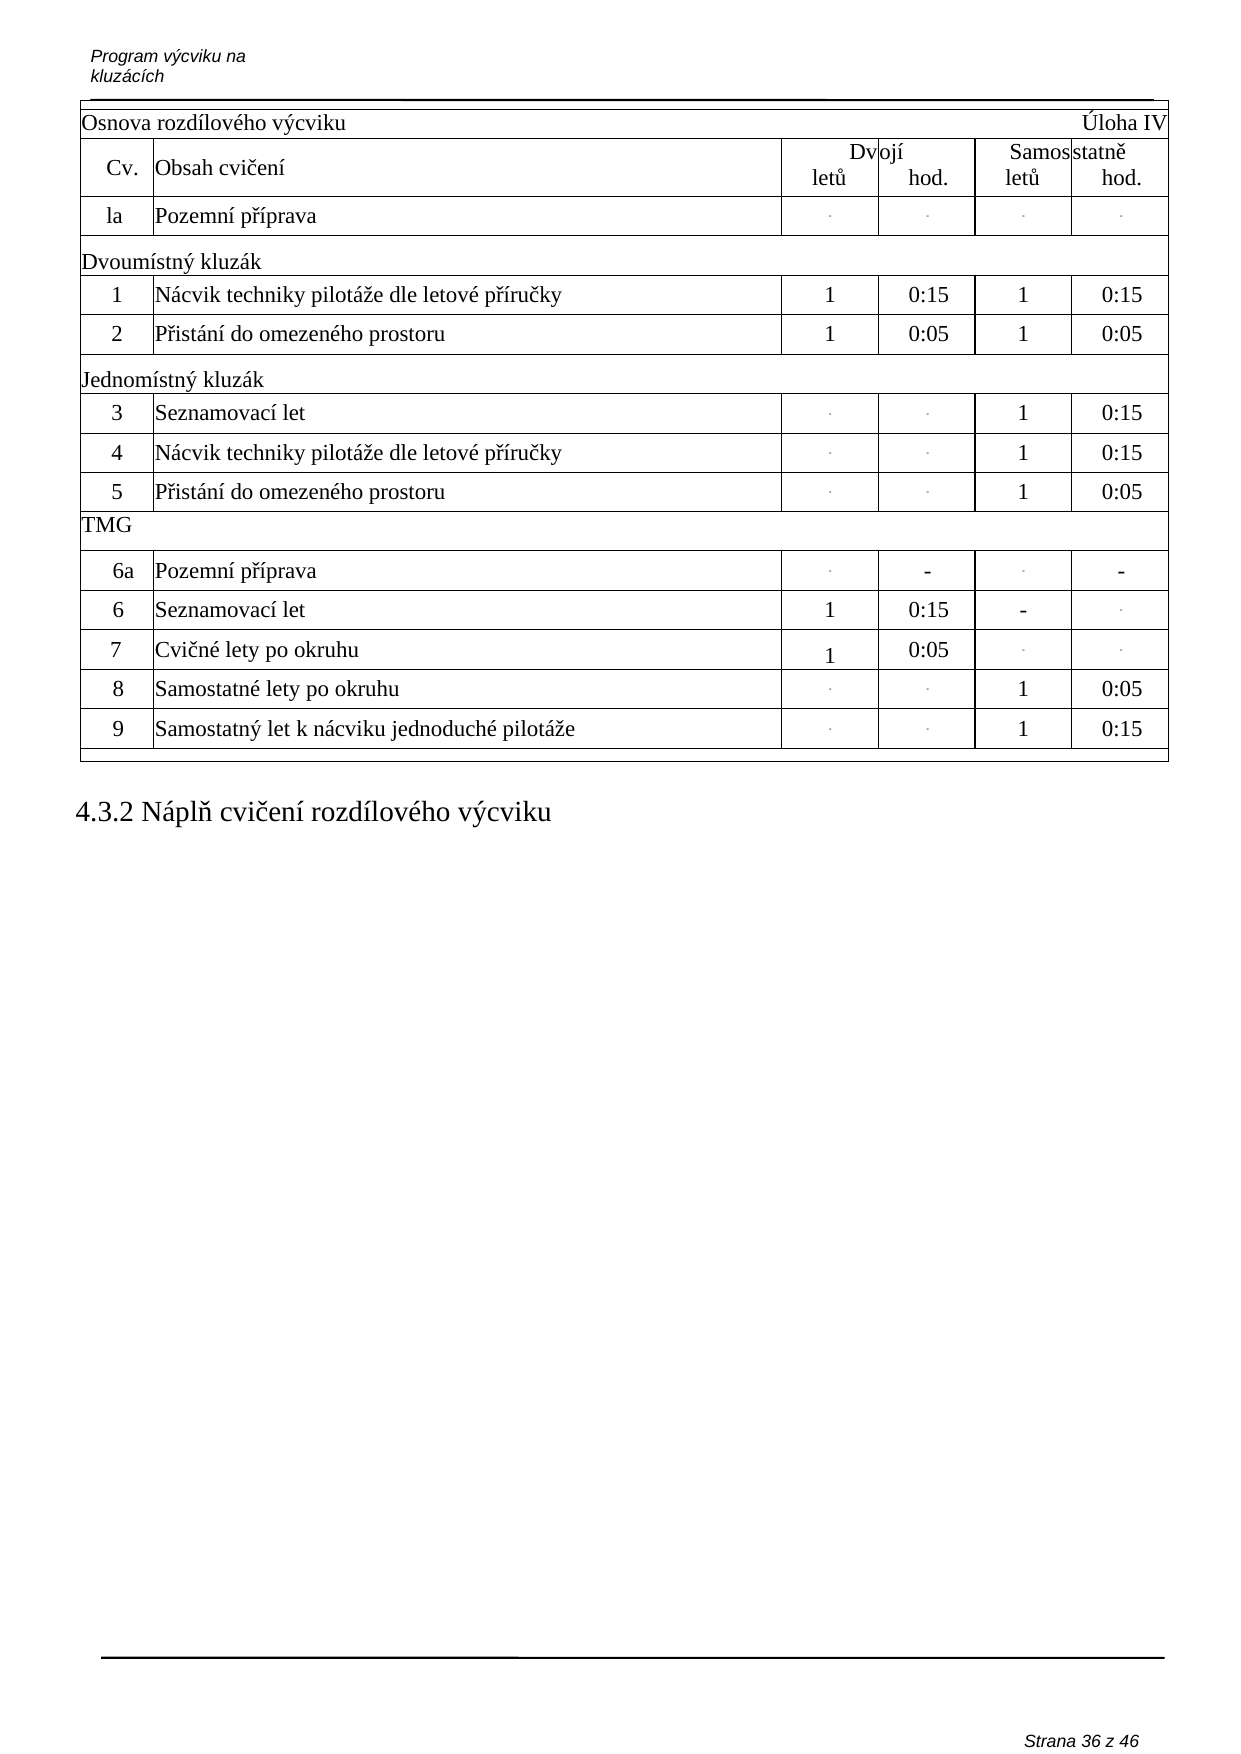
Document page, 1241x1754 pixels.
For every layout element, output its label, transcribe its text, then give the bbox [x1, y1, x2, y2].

table_cell - [879, 197, 974, 235]
table_cell Samostatný let k nácviku jednoduché pilotáže [154, 709, 781, 748]
table_cell la [81, 197, 153, 235]
table_cell Seznamovací let [154, 394, 781, 432]
table_cell - [782, 670, 878, 708]
table_cell - [879, 434, 974, 472]
table_cell TMG [81, 512, 1168, 550]
table_cell Seznamovací let [154, 591, 781, 629]
table_header [782, 110, 878, 138]
table_cell 0:15 [879, 276, 974, 314]
table_cell 1 [782, 591, 878, 629]
table_cell Cvičné lety po okruhu [154, 630, 781, 669]
table_cell - [879, 473, 974, 511]
table_cell 5 [81, 473, 153, 511]
table_cell 0:05 [1072, 473, 1168, 511]
table_cell Dvoumístný kluzák [81, 236, 1168, 274]
table_header [878, 110, 975, 138]
table_cell 1 [976, 709, 1071, 748]
table_cell 1 [976, 394, 1071, 432]
table_cell 0:05 [879, 315, 974, 353]
table_cell 6a [81, 551, 153, 590]
table_cell - [782, 709, 878, 748]
table_cell - [782, 473, 878, 511]
table_cell 0:15 [879, 591, 974, 629]
table_cell Pozemní příprava [154, 197, 781, 235]
table_cell Dv letů [782, 139, 878, 196]
table_header Osnova rozdílového výcviku [81, 110, 782, 138]
table_cell 1 [976, 276, 1071, 314]
table_cell 1 [976, 315, 1071, 353]
table_cell Samostatné lety po okruhu [154, 670, 781, 708]
table_cell Přistání do omezeného prostoru [154, 315, 781, 353]
table_cell - [782, 197, 878, 235]
table_cell 6 [81, 591, 153, 629]
table_cell 8 [81, 670, 153, 708]
table_cell 0:15 [1072, 276, 1168, 314]
table_cell Samos letů [976, 139, 1071, 196]
table_cell - [879, 394, 974, 432]
table_cell - [1072, 197, 1168, 235]
text 4.3.2 Náplň cvičení rozdílového výcviku [75, 795, 1173, 828]
table_cell Jednomístný kluzák [81, 355, 1168, 393]
table_cell Přistání do omezeného prostoru [154, 473, 781, 511]
table_cell Obsah cvičení [154, 139, 781, 196]
table_cell - [976, 197, 1071, 235]
table_cell 1 [782, 276, 878, 314]
table_cell Nácvik techniky pilotáže dle letové příručky [154, 434, 781, 472]
table_cell 1 [976, 473, 1071, 511]
table_cell 2 [81, 315, 153, 353]
table_cell statně hod. [1072, 139, 1168, 196]
table_cell - [1072, 630, 1168, 669]
table_cell Pozemní příprava [154, 551, 781, 590]
table_cell 0:05 [1072, 315, 1168, 353]
table_cell 1 [782, 315, 878, 353]
table_cell 0:05 [1072, 670, 1168, 708]
table_cell Nácvik techniky pilotáže dle letové příručky [154, 276, 781, 314]
table_cell 1 [81, 276, 153, 314]
table_cell - [976, 630, 1071, 669]
table_cell 1 [976, 670, 1071, 708]
table_cell - [879, 709, 974, 748]
table_cell 3 [81, 394, 153, 432]
table_cell 0:15 [1072, 434, 1168, 472]
table_cell 0:05 [879, 630, 974, 669]
table_cell - [1072, 551, 1168, 590]
table_cell 1 [976, 434, 1071, 472]
table_cell - [976, 591, 1071, 629]
table_cell - [782, 394, 878, 432]
table_cell 9 [81, 709, 153, 748]
table_cell 4 [81, 434, 153, 472]
table_cell - [879, 670, 974, 708]
table_cell - [782, 551, 878, 590]
table_cell ojí hod. [879, 139, 974, 196]
table_cell Cv. [81, 139, 153, 196]
table_cell - [976, 551, 1071, 590]
table_cell 1 [782, 630, 878, 669]
table_cell - [879, 551, 974, 590]
table_header Úloha IV [975, 110, 1168, 138]
table_cell - [1072, 591, 1168, 629]
table_cell 7 [81, 630, 153, 669]
table_cell - [782, 434, 878, 472]
table_cell 0:15 [1072, 709, 1168, 748]
table_cell 0:15 [1072, 394, 1168, 432]
